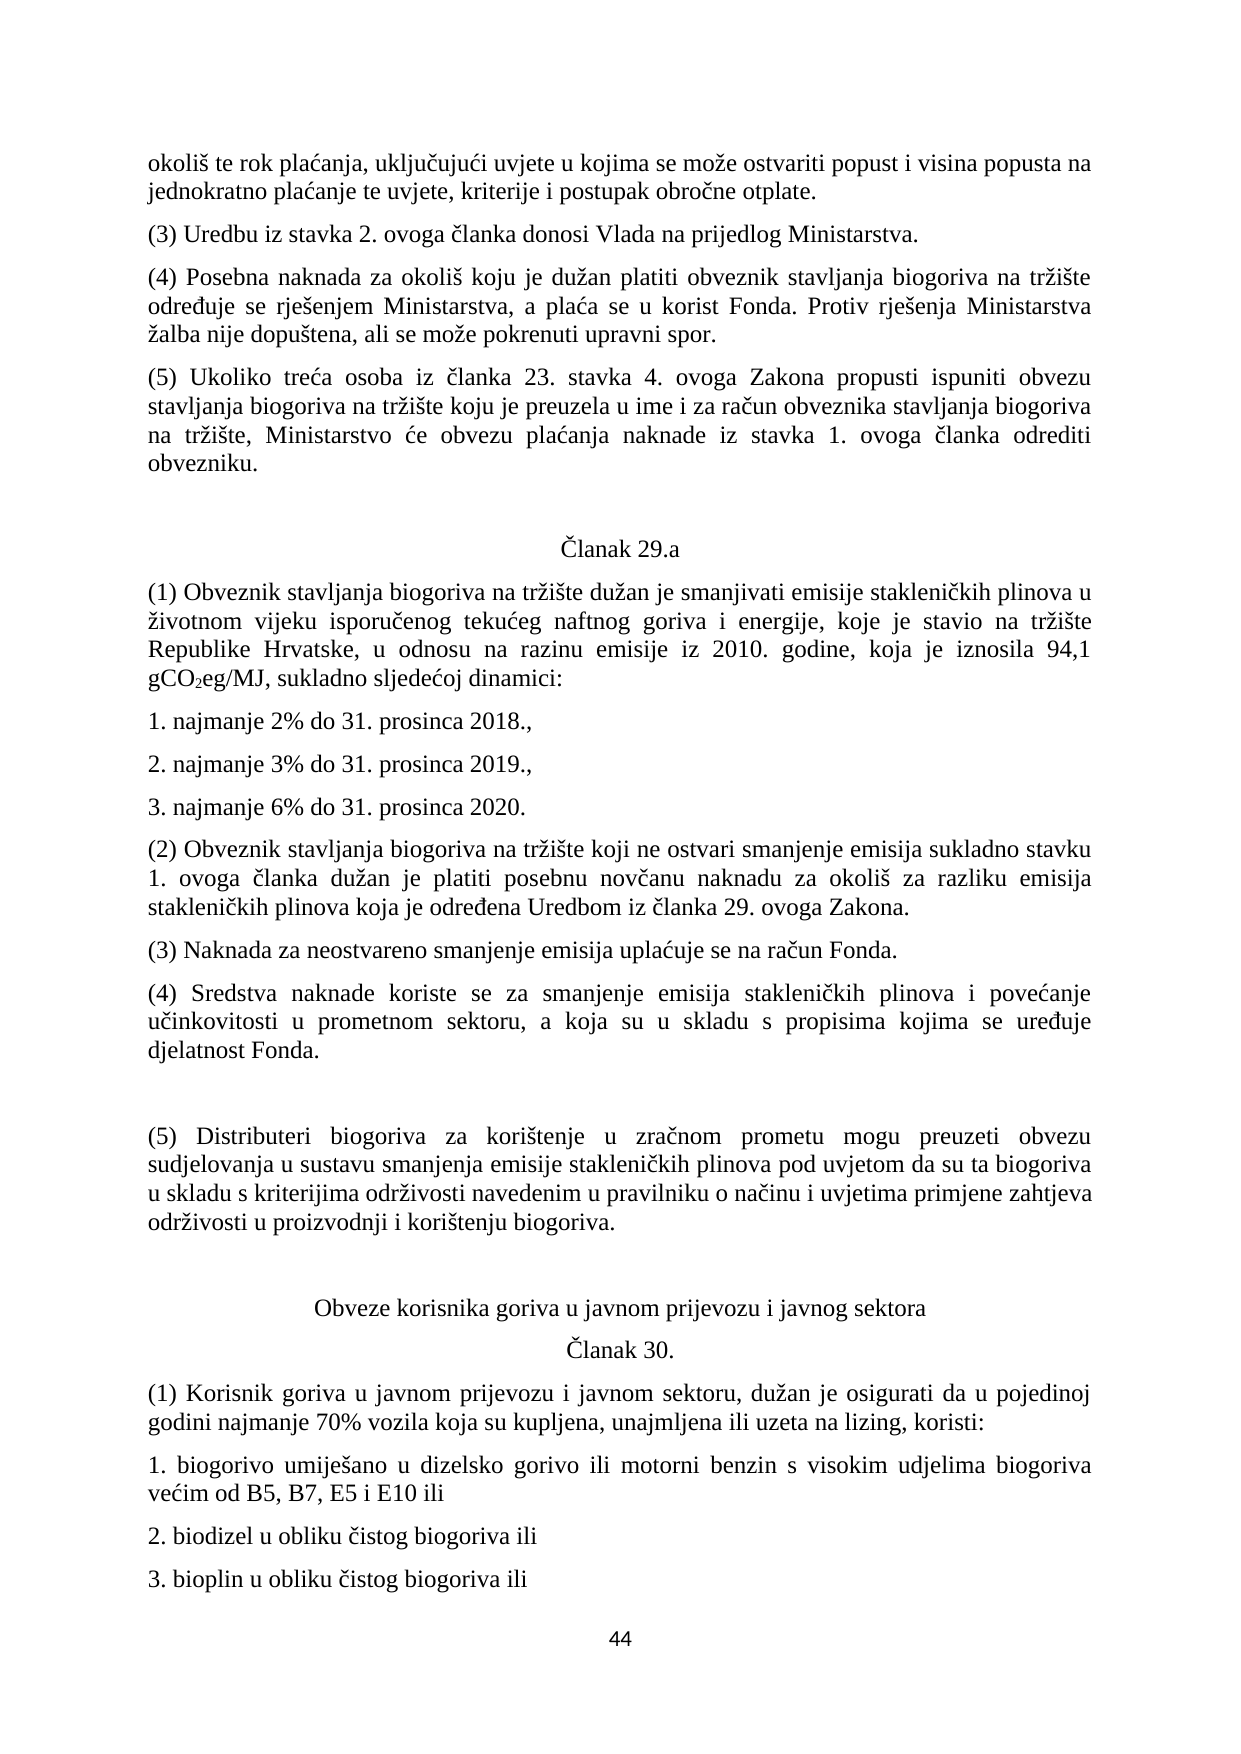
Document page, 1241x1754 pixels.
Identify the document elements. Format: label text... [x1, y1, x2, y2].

text (5) Ukoliko treća osoba iz članka 23. stavka 4. ovoga Zakona propusti ispuniti obvezu stavljanja biogoriva na tržište koju je preuzela u ime i za račun obveznika stavljanja biogoriva na tržište, Ministarstvo će obvezu plaćanja naknade iz stavka 1. ovoga članka odrediti obvezniku. [148, 362, 1093, 477]
text 2. biodizel u obliku čistog biogoriva ili [148, 1521, 1093, 1550]
text (3) Uredbu iz stavka 2. ovoga članka donosi Vlada na prijedlog Ministarstva. [148, 219, 1093, 248]
text Obveze korisnika goriva u javnom prijevozu i javnog sektora [148, 1293, 1093, 1321]
text (3) Naknada za neostvareno smanjenje emisija uplaćuje se na račun Fonda. [148, 935, 1093, 963]
text 3. najmanje 6% do 31. prosinca 2020. [148, 792, 1093, 820]
text (1) Korisnik goriva u javnom prijevozu i javnom sektoru, dužan je osigurati da u pojedinoj godini najmanje 70% vozila koja su kupljena, unajmljena ili uzeta na lizing, koristi: [148, 1378, 1093, 1436]
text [148, 148, 1093, 205]
text (5) Distributeri biogoriva za korištenje u zračnom prometu mogu preuzeti obvezu sudjelovanja u sustavu smanjenja emisije stakleničkih plinova pod uvjetom da su ta biogoriva u skladu s kriterijima održivosti navedenim u pravilniku o načinu i uvjetima primjene zahtjeva održivosti u proizvodnji i korištenju biogoriva. [148, 1121, 1093, 1236]
text 1. najmanje 2% do 31. prosinca 2018., [148, 706, 1093, 735]
text Članak 29.a [148, 534, 1093, 563]
text (1) Obveznik stavljanja biogoriva na tržište dužan je smanjivati emisije stakleničkih plinova u životnom vijeku isporučenog tekućeg naftnog goriva i energije, koje je stavio na tržište Republike Hrvatske, u odnosu na razinu emisije iz 2010. godine, koja je iznosila 94,1 gCO2eg/MJ, sukladno sljedećoj dinamici: [148, 577, 1093, 692]
text 2. najmanje 3% do 31. prosinca 2019., [148, 749, 1093, 778]
text (2) Obveznik stavljanja biogoriva na tržište koji ne ostvari smanjenje emisija sukladno stavku 1. ovoga članka dužan je platiti posebnu novčanu naknadu za okoliš za razliku emisija stakleničkih plinova koja je određena Uredbom iz članka 29. ovoga Zakona. [148, 834, 1093, 921]
text 1. biogorivo umiješano u dizelsko gorivo ili motorni benzin s visokim udjelima biogoriva većim od B5, B7, E5 i E10 ili [148, 1450, 1093, 1507]
text Članak 30. [148, 1335, 1093, 1364]
text (4) Posebna naknada za okoliš koju je dužan platiti obveznik stavljanja biogoriva na tržište određuje se rješenjem Ministarstva, a plaća se u korist Fonda. Protiv rješenja Ministarstva žalba nije dopuštena, ali se može pokrenuti upravni spor. [148, 262, 1093, 348]
text 3. bioplin u obliku čistog biogoriva ili [148, 1564, 1093, 1593]
text (4) Sredstva naknade koriste se za smanjenje emisija stakleničkih plinova i povećanje učinkovitosti u prometnom sektoru, a koja su u skladu s propisima kojima se uređuje djelatnost Fonda. [148, 978, 1093, 1064]
